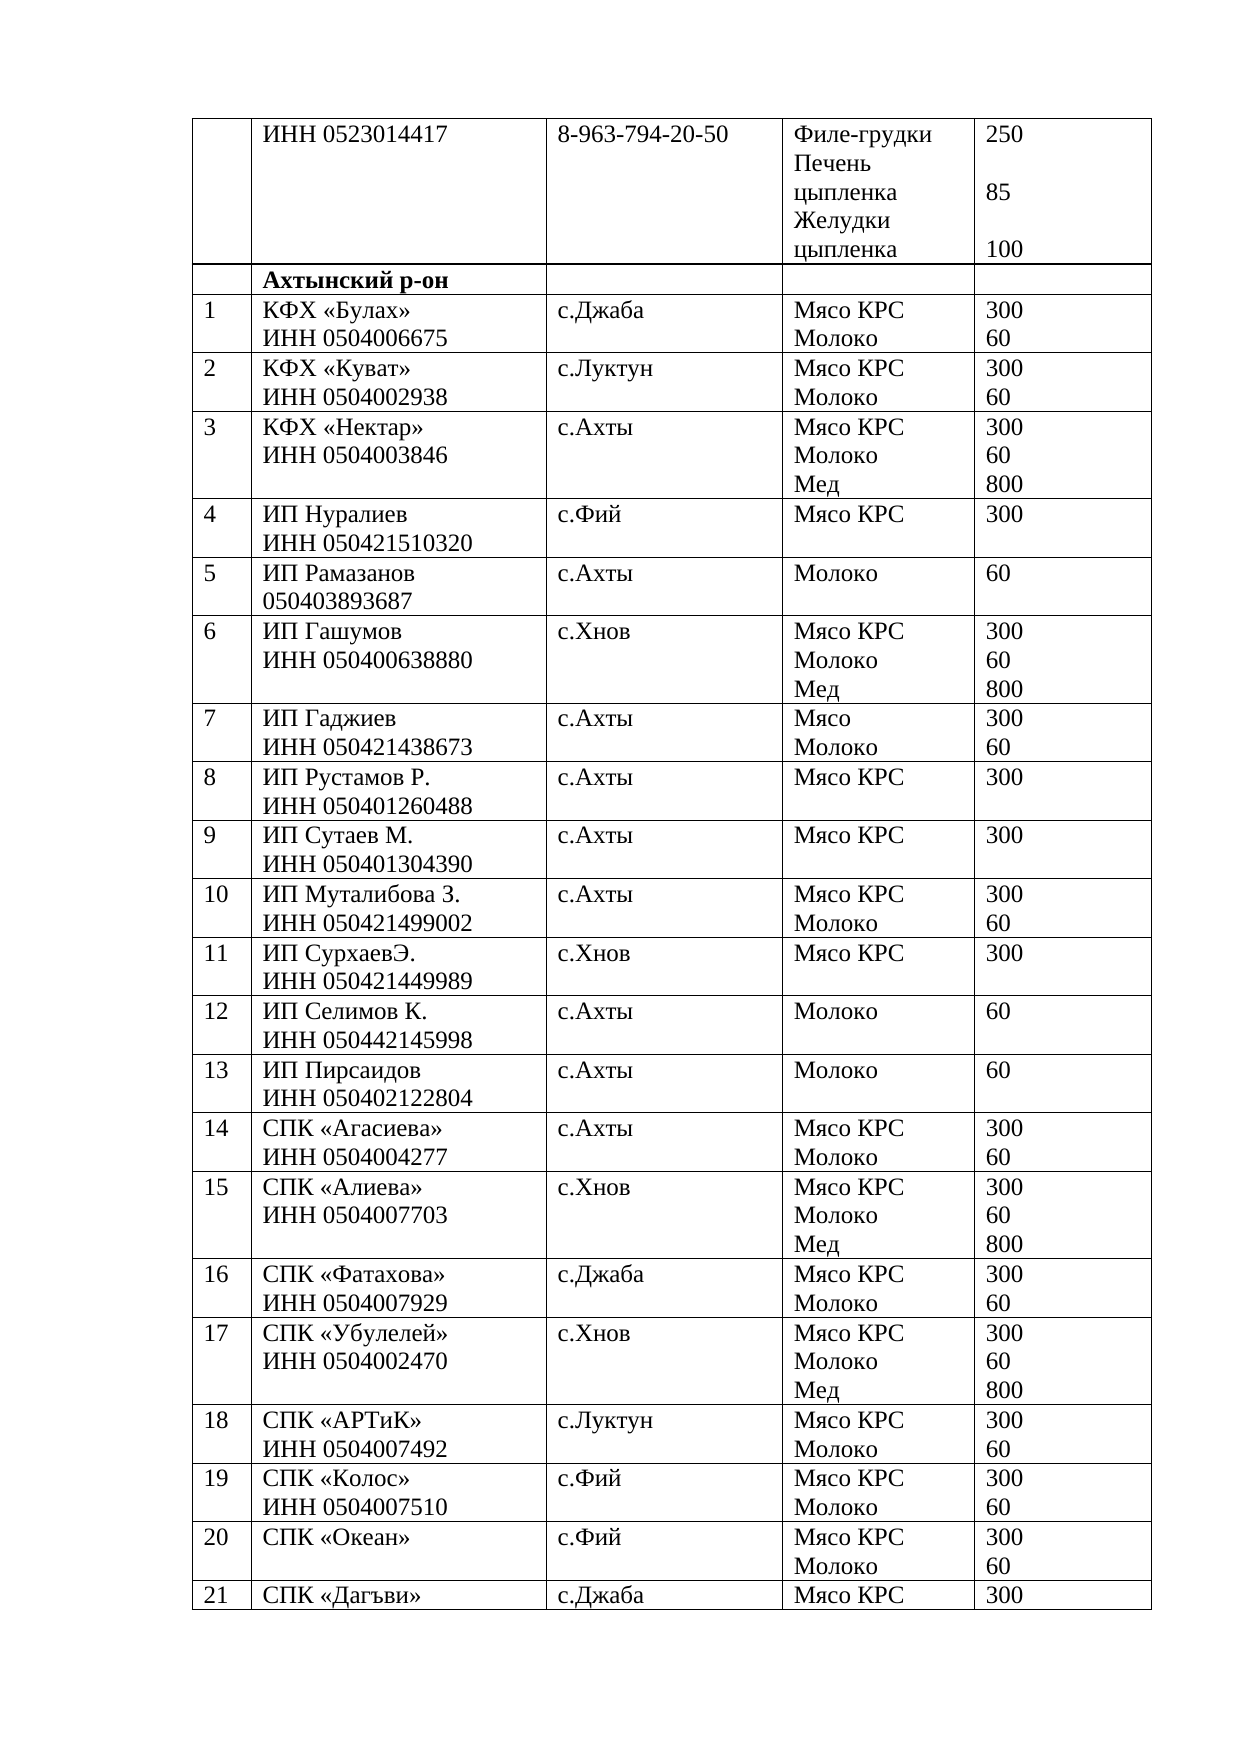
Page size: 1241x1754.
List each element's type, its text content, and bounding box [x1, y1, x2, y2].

table_cell ИП Рустамов Р. ИНН 050401260488 [252, 762, 546, 819]
table_cell 300 [975, 499, 1151, 557]
table_cell Мясо КРС [783, 938, 974, 995]
table_cell с.Ахты [547, 879, 782, 937]
table_cell Молоко [783, 1055, 974, 1112]
table_header [975, 265, 1151, 294]
table_cell 3 [193, 412, 251, 498]
table_cell с.Ахты [547, 412, 782, 498]
table_cell с.Джаба [547, 1259, 782, 1317]
table_cell 300 60 [975, 1259, 1151, 1317]
table_cell ИП Сутаев М. ИНН 050401304390 [252, 821, 546, 878]
table_cell 300 60 [975, 1581, 1151, 1609]
table_cell Мясо КРС Молоко [783, 1405, 974, 1462]
table_cell Мясо КРС Молоко [783, 1464, 974, 1521]
table_cell 300 60 800 [975, 1318, 1151, 1404]
table_cell Мясо КРС Молоко [783, 1581, 974, 1609]
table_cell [783, 119, 974, 263]
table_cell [252, 1581, 546, 1609]
table_cell с.Хнов [547, 616, 782, 702]
table_cell с.Ахты [547, 762, 782, 819]
table_cell КФХ «Булах» ИНН 0504006675 [252, 295, 546, 352]
table_cell 17 [193, 1318, 251, 1404]
table_cell 300 60 800 [975, 412, 1151, 498]
table_cell 10 [193, 879, 251, 937]
table_cell с.Хнов [547, 938, 782, 995]
table_cell СПК «Агасиева» ИНН 0504004277 [252, 1113, 546, 1171]
table_cell с.Хнов [547, 1318, 782, 1404]
table_header [193, 265, 251, 294]
table_cell 12 [193, 996, 251, 1054]
table_cell СПК «Океан» [252, 1522, 546, 1579]
table_cell с.Фий [547, 499, 782, 557]
table_cell с.Фий [547, 1464, 782, 1521]
table_cell 300 60 [975, 353, 1151, 411]
table_cell 21 [193, 1581, 251, 1609]
table_cell 300 [975, 821, 1151, 878]
table_cell 8 [193, 762, 251, 819]
table_header [783, 265, 974, 294]
table_cell СПК «Фатахова» ИНН 0504007929 [252, 1259, 546, 1317]
table_cell 300 60 [975, 1464, 1151, 1521]
table_cell ИП Гашумов ИНН 050400638880 [252, 616, 546, 702]
table_cell с.Фий [547, 1522, 782, 1579]
table_cell Мясо КРС Молоко [783, 295, 974, 352]
table_cell с.Хнов [547, 1172, 782, 1258]
table_cell 60 [975, 1055, 1151, 1112]
table_cell Мясо КРС Молоко [783, 1522, 974, 1579]
table_cell 300 60 [975, 1405, 1151, 1462]
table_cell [252, 119, 546, 263]
table_cell 7 [193, 704, 251, 761]
table_cell Мясо КРС Молоко Мед [783, 412, 974, 498]
table_cell с.Ахты [547, 1055, 782, 1112]
table_cell 2 [193, 353, 251, 411]
table_cell Мясо КРС Молоко [783, 1259, 974, 1317]
table_cell 300 60 800 [975, 1172, 1151, 1258]
table_cell СПК «Убулелей» ИНН 0504002470 [252, 1318, 546, 1404]
table_cell ИП Рамазанов 050403893687 [252, 558, 546, 615]
table_cell Молоко [783, 558, 974, 615]
table_cell 18 [193, 1405, 251, 1462]
table_cell 4 [193, 499, 251, 557]
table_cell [547, 119, 782, 263]
table_cell 1 [193, 295, 251, 352]
table_cell Мясо КРС [783, 821, 974, 878]
table_cell 19 [193, 1464, 251, 1521]
table_cell Мясо КРС Молоко [783, 353, 974, 411]
table_cell 300 60 [975, 1522, 1151, 1579]
table_cell 20 [193, 1522, 251, 1579]
table_cell Мясо КРС Молоко [783, 1113, 974, 1171]
table_cell с.Ахты [547, 996, 782, 1054]
table_cell с.Луктун [547, 1405, 782, 1462]
table_cell с.Джаба [547, 1581, 782, 1609]
table_cell ИП Пирсаидов ИНН 050402122804 [252, 1055, 546, 1112]
table_cell Молоко [783, 996, 974, 1054]
table_cell 15 [193, 1172, 251, 1258]
table_cell ИП СурхаевЭ. ИНН 050421449989 [252, 938, 546, 995]
table_cell 9 [193, 821, 251, 878]
table_cell 60 [975, 558, 1151, 615]
table_cell Мясо КРС [783, 499, 974, 557]
table_cell 300 60 [975, 704, 1151, 761]
table_cell Мясо КРС [783, 762, 974, 819]
table_cell с.Ахты [547, 821, 782, 878]
table_cell ИП Муталибова З. ИНН 050421499002 [252, 879, 546, 937]
table_cell 11 [193, 938, 251, 995]
table_cell ИП Гаджиев ИНН 050421438673 [252, 704, 546, 761]
table_cell с.Джаба [547, 295, 782, 352]
table_cell 5 [193, 558, 251, 615]
table_cell КФХ «Нектар» ИНН 0504003846 [252, 412, 546, 498]
table_header Ахтынский р-он [252, 265, 546, 294]
table_cell Мясо Молоко [783, 704, 974, 761]
table_cell с.Ахты [547, 558, 782, 615]
table_cell Мясо КРС Молоко [783, 879, 974, 937]
table_cell с.Ахты [547, 1113, 782, 1171]
table_cell 14 [193, 1113, 251, 1171]
table_cell СПК «АРТиК» ИНН 0504007492 [252, 1405, 546, 1462]
table_cell 300 [975, 938, 1151, 995]
table_cell 300 [975, 762, 1151, 819]
table_cell 13 [193, 1055, 251, 1112]
table_cell Мясо КРС Молоко Мед [783, 1172, 974, 1258]
table_cell 300 60 [975, 1113, 1151, 1171]
table_cell 300 60 [975, 295, 1151, 352]
table_cell с.Луктун [547, 353, 782, 411]
table_cell Мясо КРС Молоко Мед [783, 1318, 974, 1404]
table_cell 300 60 [975, 879, 1151, 937]
table_header [547, 265, 782, 294]
table_cell 6 [193, 616, 251, 702]
table_cell СПК «Колос» ИНН 0504007510 [252, 1464, 546, 1521]
table_cell 300 60 800 [975, 616, 1151, 702]
table_cell ИП Нуралиев ИНН 050421510320 [252, 499, 546, 557]
table_cell Мясо КРС Молоко Мед [783, 616, 974, 702]
table_cell КФХ «Куват» ИНН 0504002938 [252, 353, 546, 411]
table_cell ИП Селимов К. ИНН 050442145998 [252, 996, 546, 1054]
table_cell СПК «Алиева» ИНН 0504007703 [252, 1172, 546, 1258]
table_cell 120 250 85 100 [975, 119, 1151, 263]
table_cell 16 [193, 1259, 251, 1317]
table_cell 1 [193, 119, 251, 263]
table_cell с.Ахты [547, 704, 782, 761]
table_cell 60 [975, 996, 1151, 1054]
